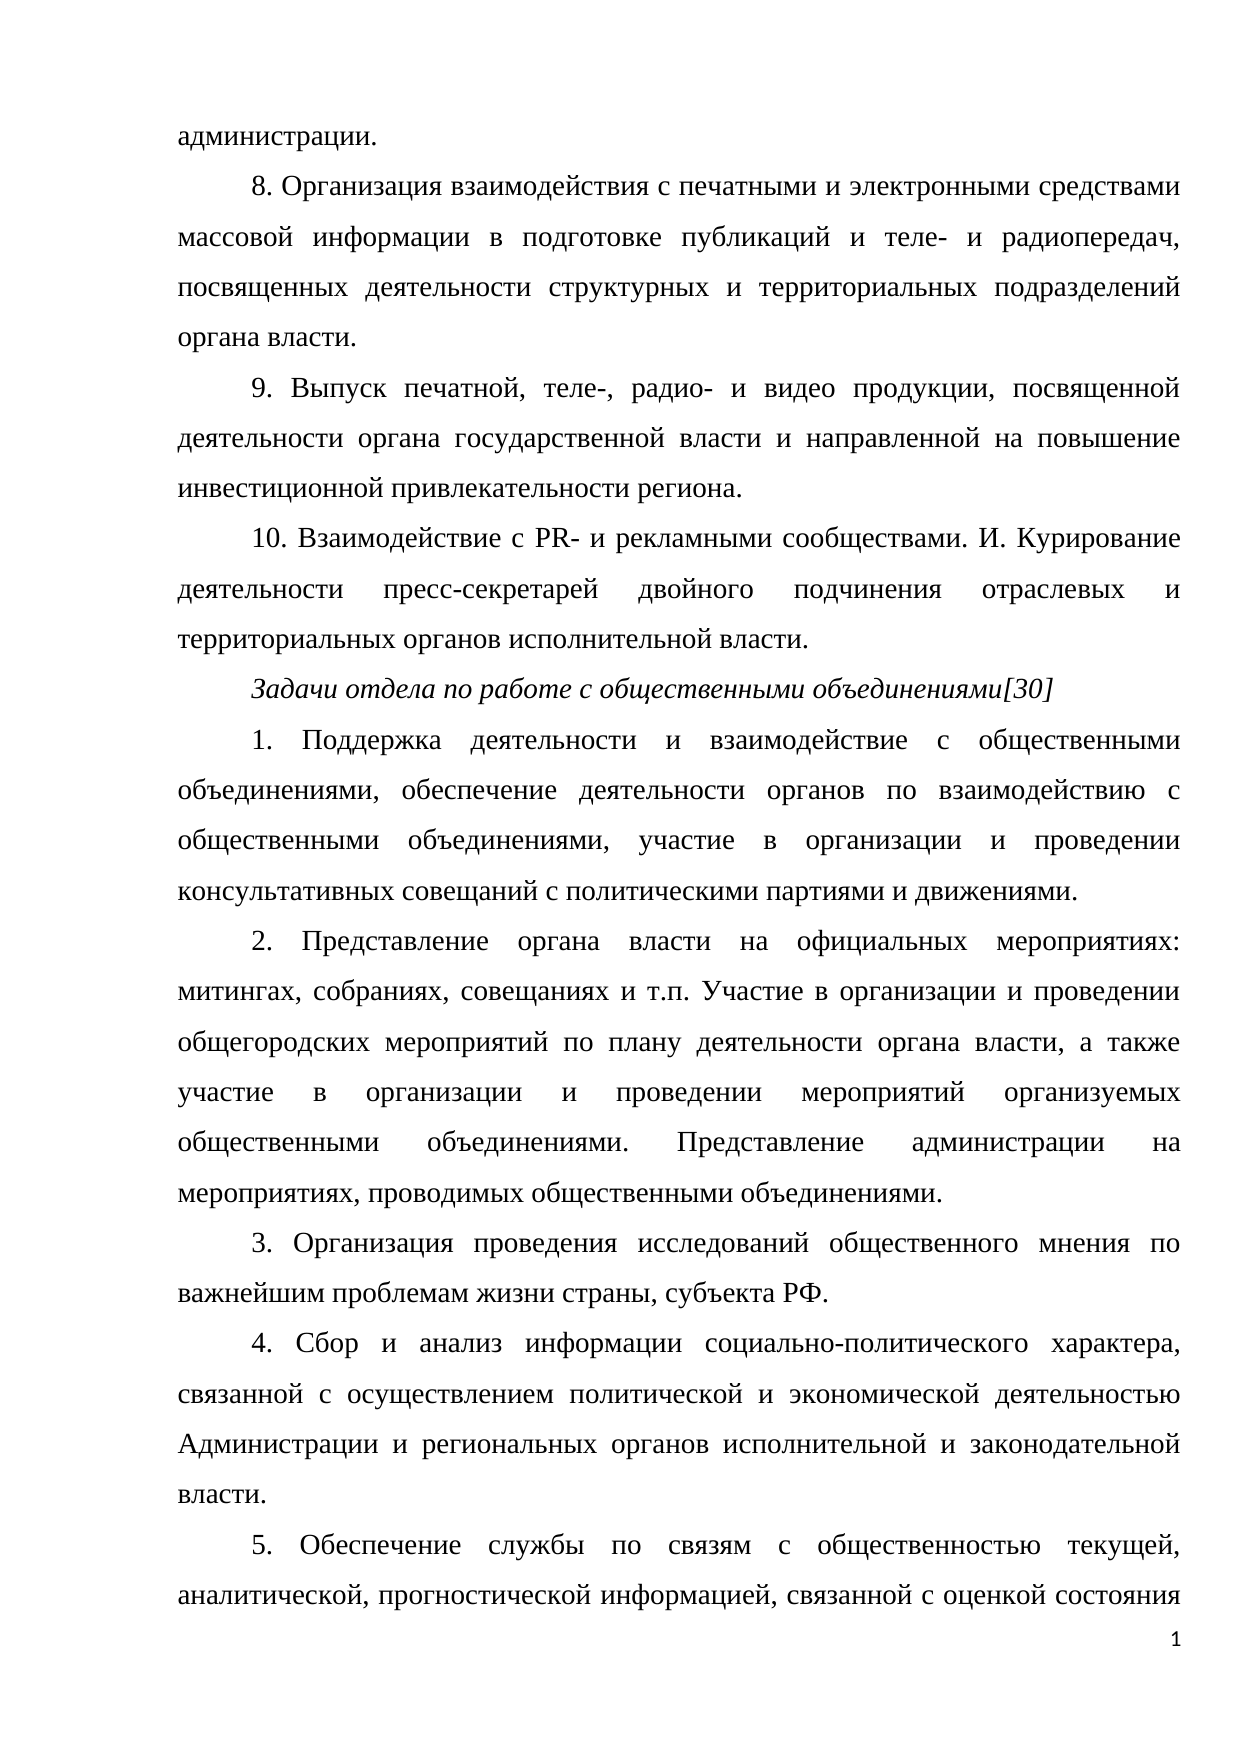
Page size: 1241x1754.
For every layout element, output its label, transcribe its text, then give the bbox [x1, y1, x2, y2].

text 9. Выпуск печатной, теле-, радио- и видео продукции, посвященной деятельности органа государственной власти и направленной на повышение инвестиционной привлекательности региона. [177, 370, 1181, 504]
text 3. Организация проведения исследований общественного мнения по важнейшим проблемам жизни страны, субъекта РФ. [177, 1225, 1181, 1309]
text 10. Взаимодействие с PR- и рекламными сообществами. И. Курирование деятельности пресс-секретарей двойного подчинения отраслевых и территориальных органов исполнительной власти. [177, 521, 1181, 655]
text 8. Организация взаимодействия с печатными и электронными средствами массовой информации в подготовке публикаций и теле- и радиопередач, посвященных деятельности структурных и территориальных подразделений органа власти. [177, 168, 1181, 353]
text 1. Поддержка деятельности и взаимодействие с общественными объединениями, обеспечение деятельности органов по взаимодействию с общественными объединениями, участие в организации и проведении консультативных совещаний с политическими партиями и движениями. [177, 722, 1181, 906]
text 2. Представление органа власти на официальных мероприятиях: митингах, собраниях, совещаниях и т.п. Участие в организации и проведении общегородских мероприятий по плану деятельности органа власти, а также участие в организации и проведении мероприятий организуемых общественными объединениями. Представление администрации на мероприятиях, проводимых общественными объединениями. [177, 923, 1181, 1208]
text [177, 118, 1181, 152]
text Задачи отдела по работе с общественными объединениями[30] [177, 672, 1181, 705]
text 4. Сбор и анализ информации социально-политического характера, связанной с осуществлением политической и экономической деятельностью Администрации и региональных органов исполнительной и законодательной власти. [177, 1326, 1181, 1510]
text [177, 1527, 1181, 1611]
